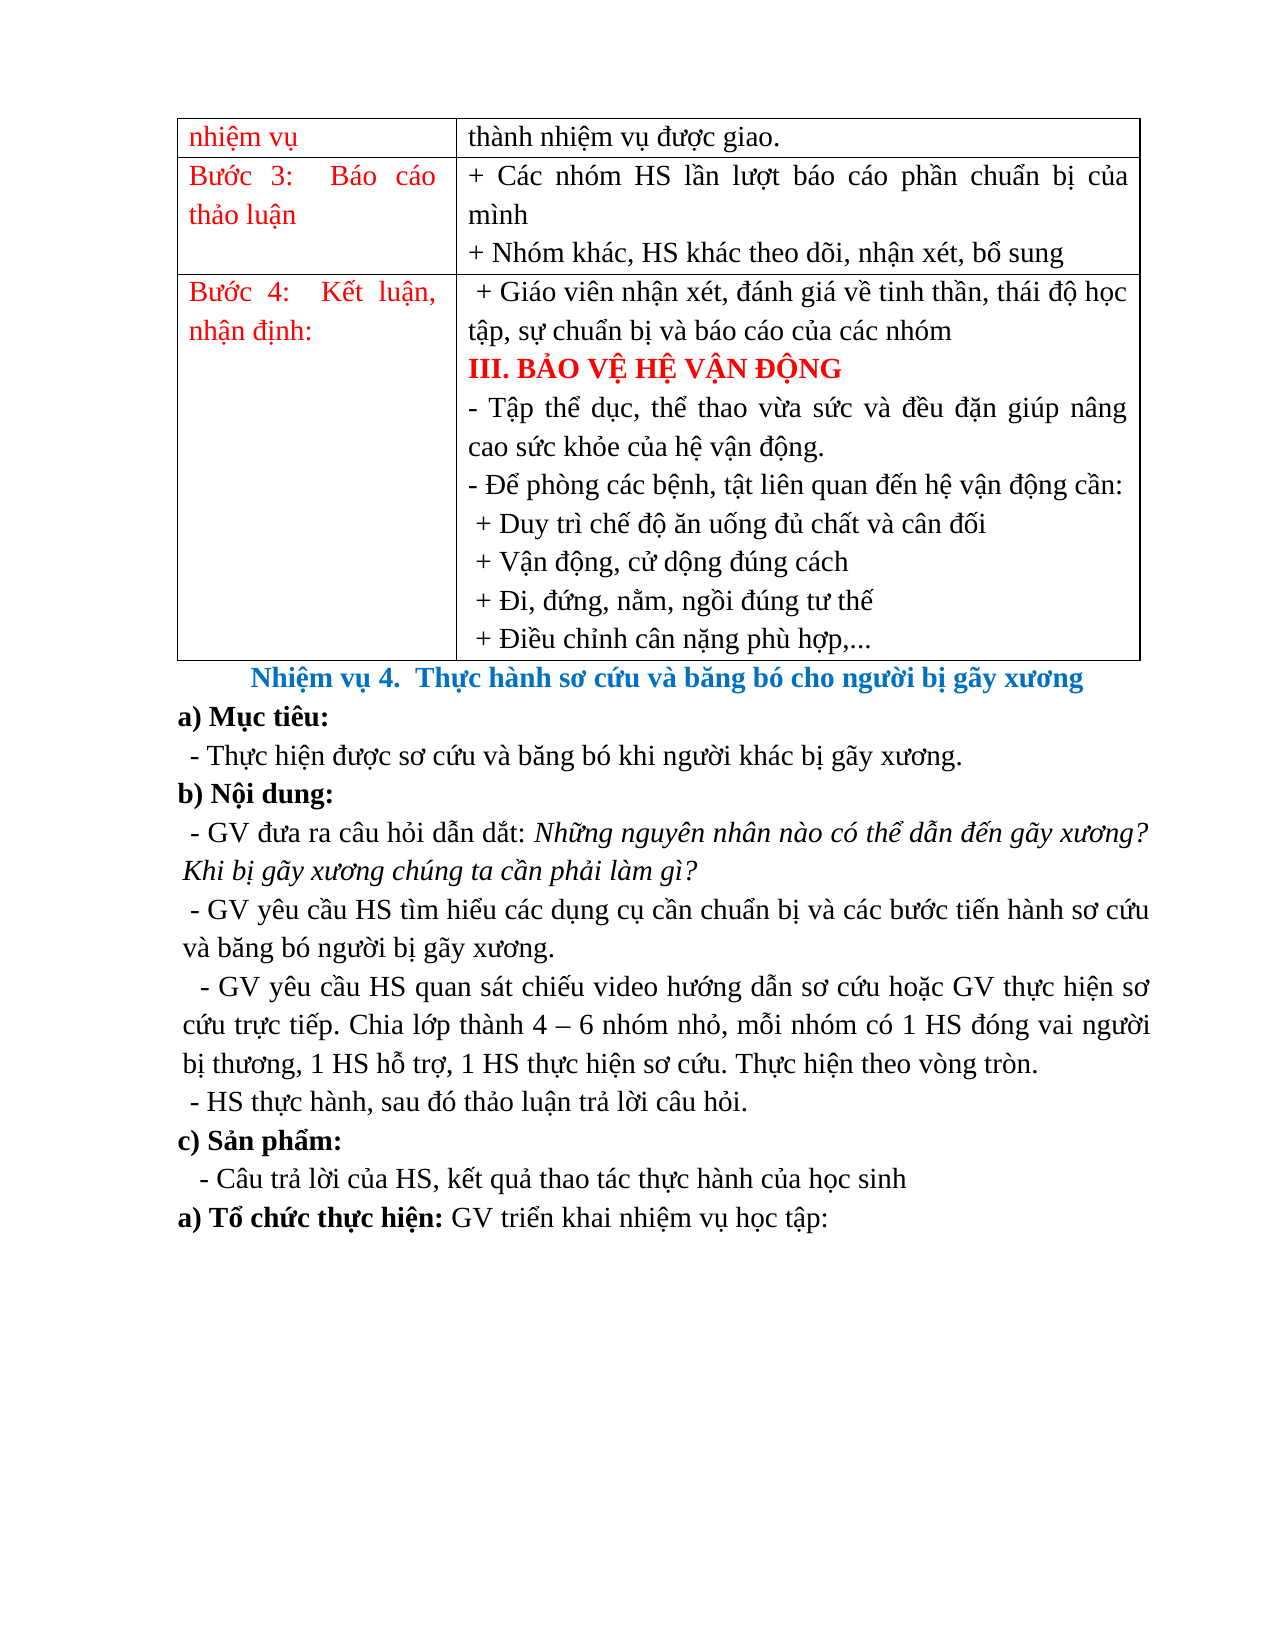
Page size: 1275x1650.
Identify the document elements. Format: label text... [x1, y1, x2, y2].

text - GV yêu cầu HS quan sát chiếu video hướng dẫn sơ cứu hoặc GV thực hiện sơ cứu trực tiếp. Chia lớp thành 4 – 6 nhóm nhỏ, mỗi nhóm có 1 HS đóng vai người bị thương, 1 HS hỗ trợ, 1 HS thực hiện sơ cứu. Thực hiện theo vòng tròn. [182, 969, 1152, 1079]
text Nhiệm vụ 4. Thực hành sơ cứu và băng bó cho người bị gãy xương [177, 661, 1157, 694]
text - Thực hiện được sơ cứu và băng bó khi người khác bị gãy xương. [182, 738, 1152, 771]
text a) Tổ chức thực hiện: GV triển khai nhiệm vụ học tập: [177, 1200, 1157, 1234]
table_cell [457, 119, 1139, 157]
text a) Mục tiêu: [177, 699, 1157, 733]
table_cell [178, 119, 456, 157]
table_cell + Giáo viên nhận xét, đánh giá về tinh thần, thái độ học tập, sự chuẩn bị và báo cáo của các nhóm III. BẢO VỆ HỆ VẬN ĐỘNG - Tập thể dục, thể thao vừa sức và đều đặn giúp nâng cao sức khỏe của hệ vận động. - Để phòng các bệnh, tật liên quan đến hệ vận động cần: + Duy trì chế độ ăn uống đủ chất và cân đối + Vận động, cử dộng đúng cách + Đi, đứng, nằm, ngồi đúng tư thế + Điều chỉnh cân nặng phù hợp,... [457, 275, 1139, 659]
text - GV đưa ra câu hỏi dẫn dắt: Những nguyên nhân nào có thể dẫn đến gãy xương? Khi bị gãy xương chúng ta cần phải làm gì? [182, 815, 1152, 887]
table_cell Bước 3: Báo cáo thảo luận [178, 158, 456, 273]
text - HS thực hành, sau đó thảo luận trả lời câu hỏi. [182, 1084, 1152, 1118]
table_cell Bước 4: Kết luận, nhận định: [178, 275, 456, 659]
text - GV yêu cầu HS tìm hiểu các dụng cụ cần chuẩn bị và các bước tiến hành sơ cứu và băng bó người bị gãy xương. [182, 892, 1152, 964]
text - Câu trả lời của HS, kết quả thao tác thực hành của học sinh [177, 1162, 1157, 1195]
text c) Sản phẩm: [177, 1123, 1147, 1157]
text b) Nội dung: [177, 776, 1157, 810]
table_cell + Các nhóm HS lần lượt báo cáo phần chuẩn bị của mình + Nhóm khác, HS khác theo dõi, nhận xét, bổ sung [457, 158, 1139, 273]
